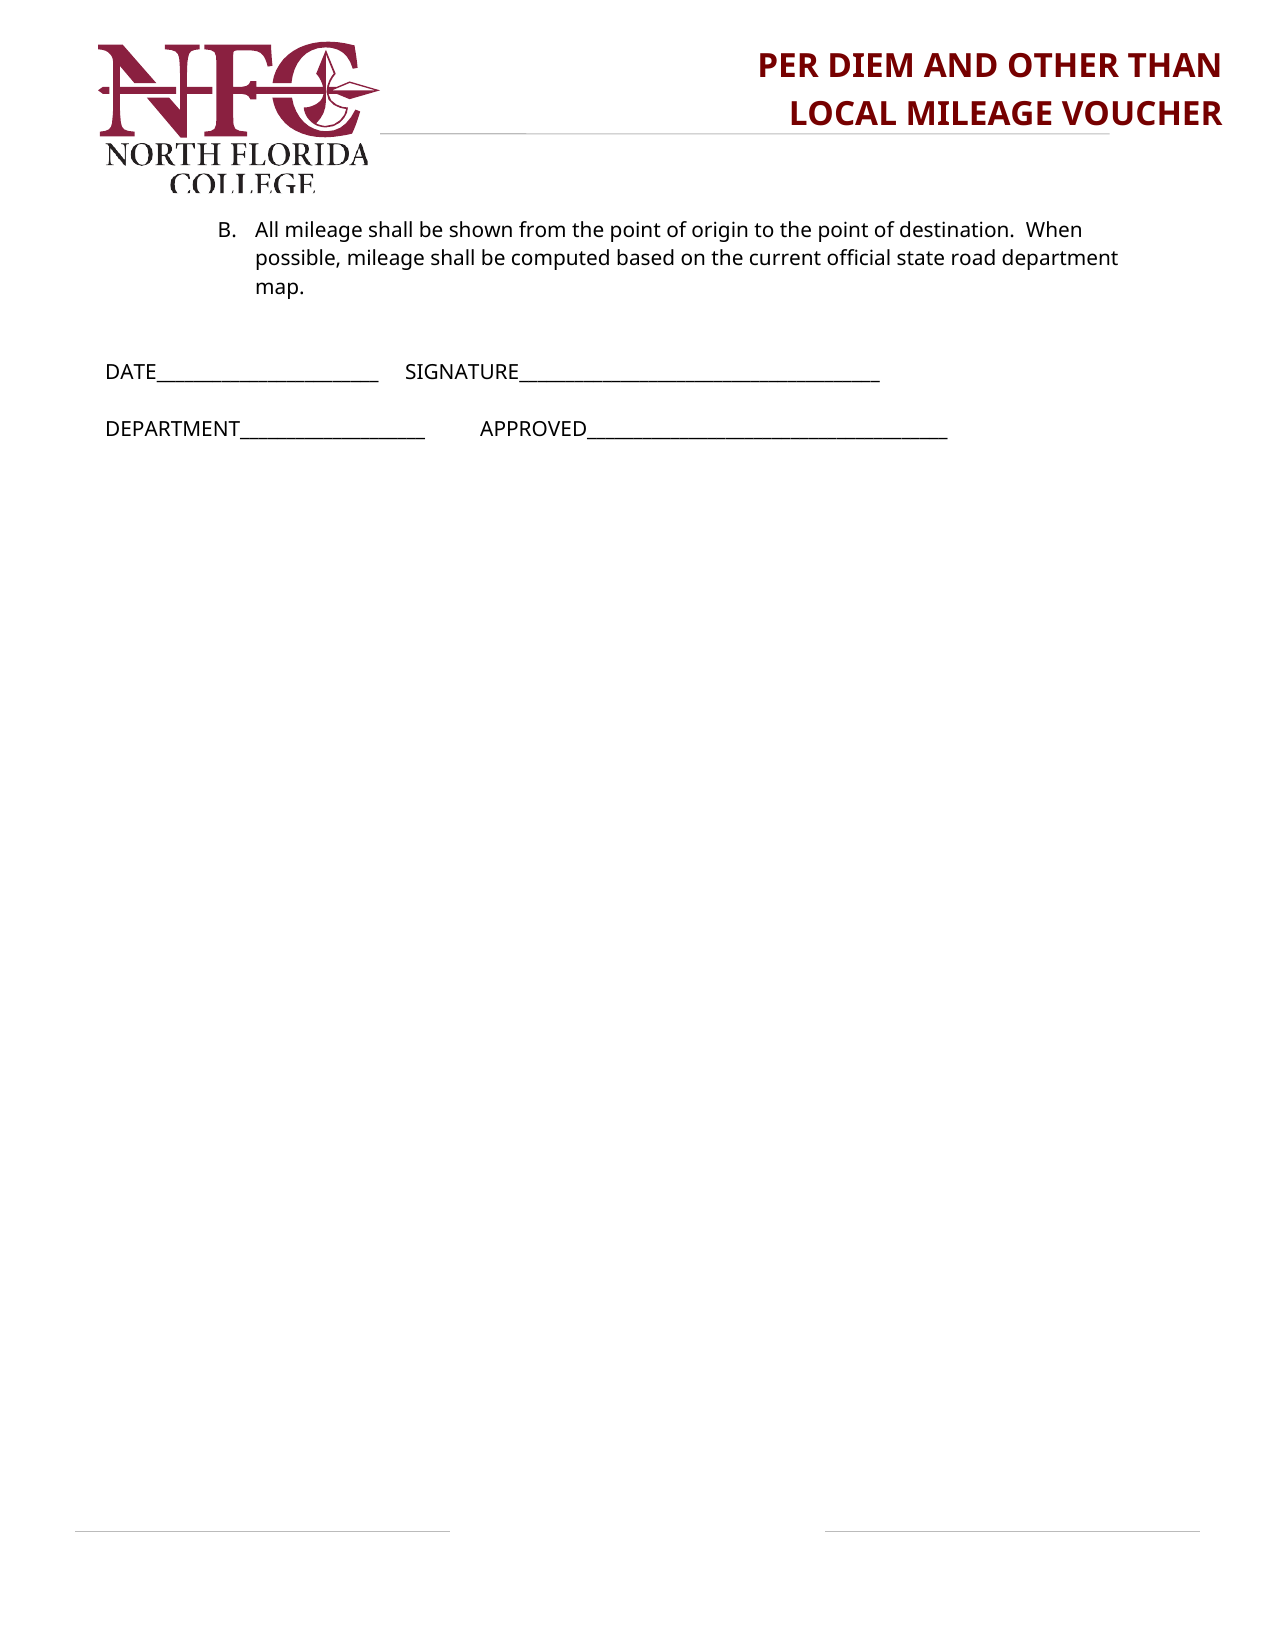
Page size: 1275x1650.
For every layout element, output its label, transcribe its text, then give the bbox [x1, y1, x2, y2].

list All mileage shall be shown from the point of origin to the point of destination. When possible, mileage shall be computed based on the current official state road department map. [217, 215, 1170, 300]
picture [105, 143, 368, 193]
text DATE________________________ SIGNATURE_______________________________________ [105, 357, 1170, 386]
text DEPARTMENT____________________ APPROVED_______________________________________ [105, 414, 1170, 443]
